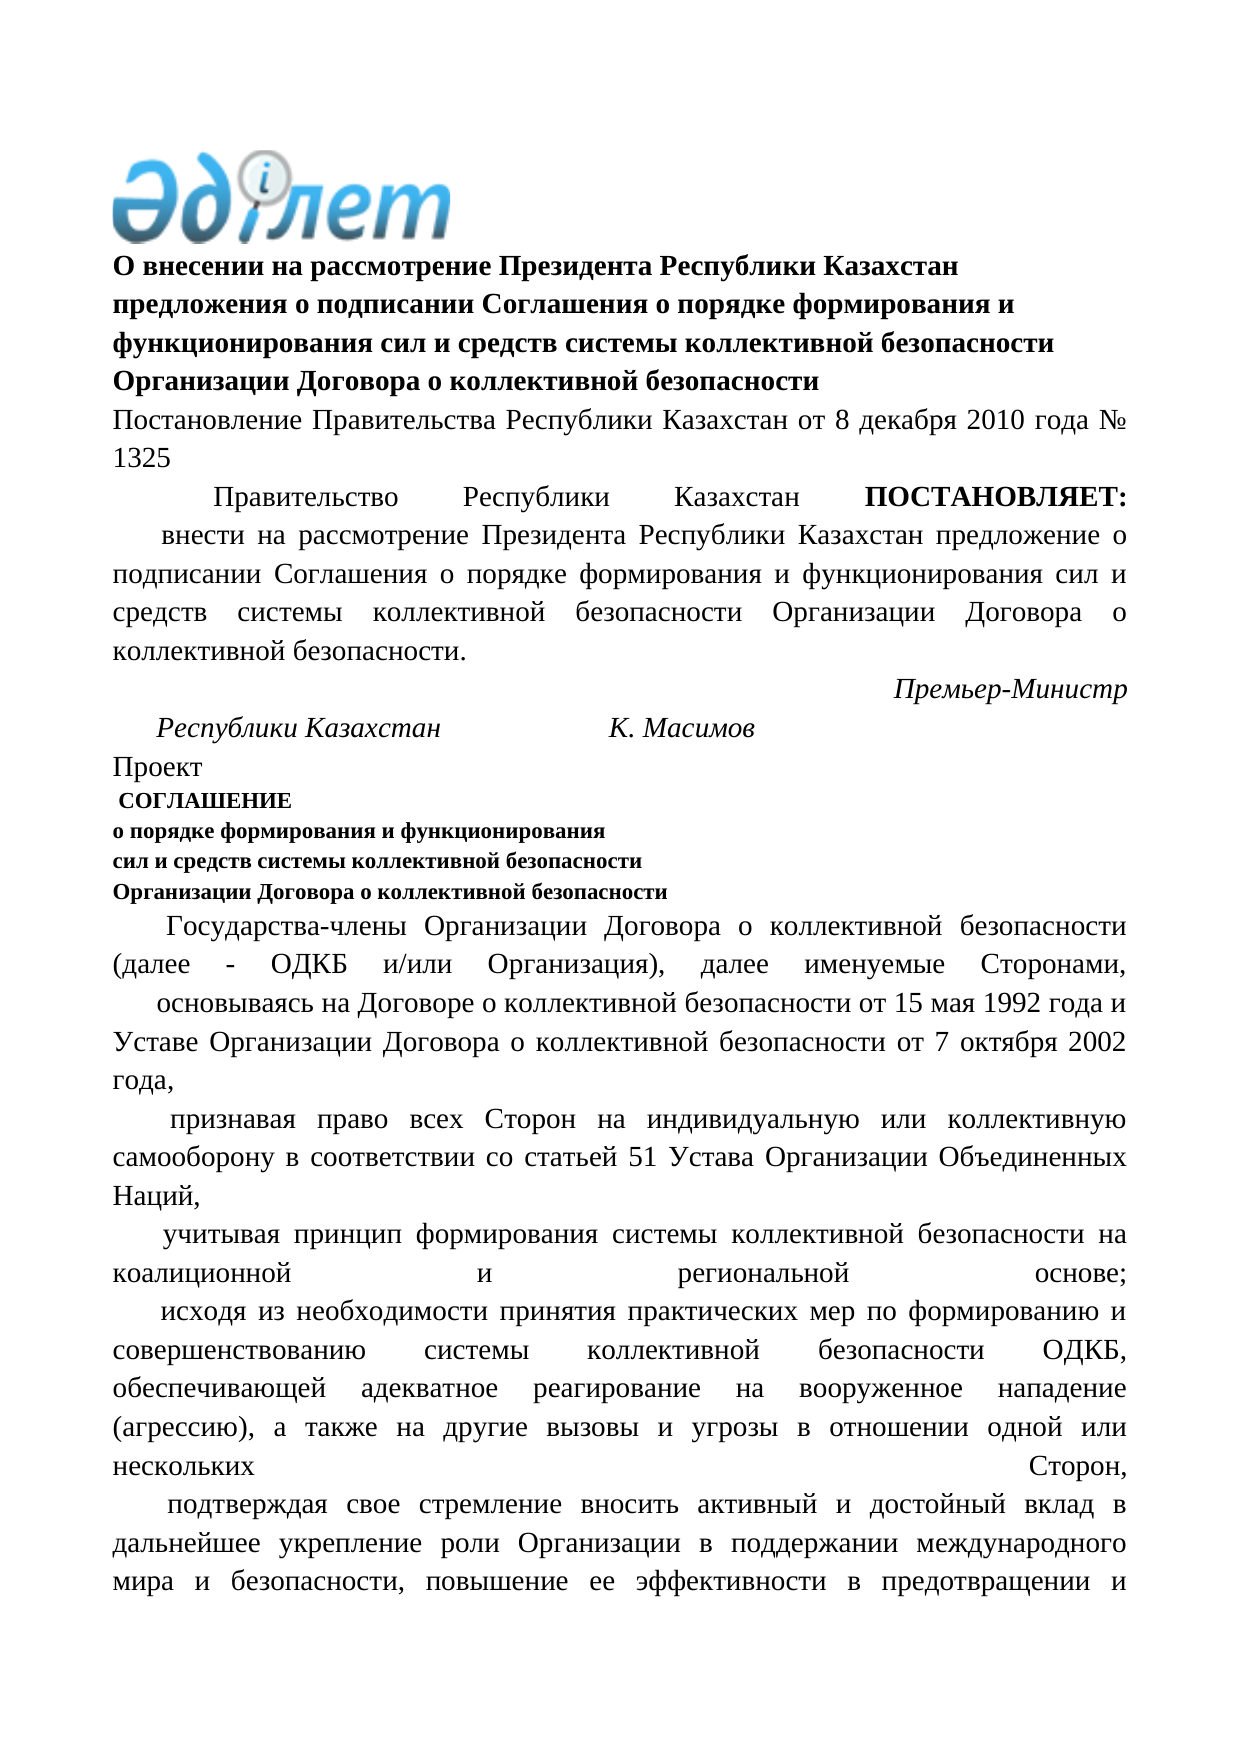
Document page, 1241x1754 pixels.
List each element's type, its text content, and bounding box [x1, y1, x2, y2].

text Премьер-Министр Республики Казахстан К. Масимов [112, 672, 1128, 744]
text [112, 908, 1128, 1597]
text Постановление Правительства Республики Казахстан от 8 декабря 2010 года № 1325 [112, 402, 1128, 474]
picture [112, 150, 451, 244]
text Проект [112, 749, 1128, 782]
text СОГЛАШЕНИЕ о порядке формирования и функционирования сил и средств системы коллективной безопасности Организации Договора о коллективной безопасности [112, 787, 1128, 904]
text О внесении на рассмотрение Президента Республики Казахстан предложения о подписании Соглашения о порядке формирования и функционирования сил и средств системы коллективной безопасности Организации Договора о коллективной безопасности [112, 248, 1128, 397]
text Правительство Республики Казахстан ПОСТАНОВЛЯЕТ: внести на рассмотрение Президента Республики Казахстан предложение о подписании Соглашения о порядке формирования и функционирования сил и средств системы коллективной безопасности Организации Договора о коллективной безопасности. [112, 479, 1128, 667]
